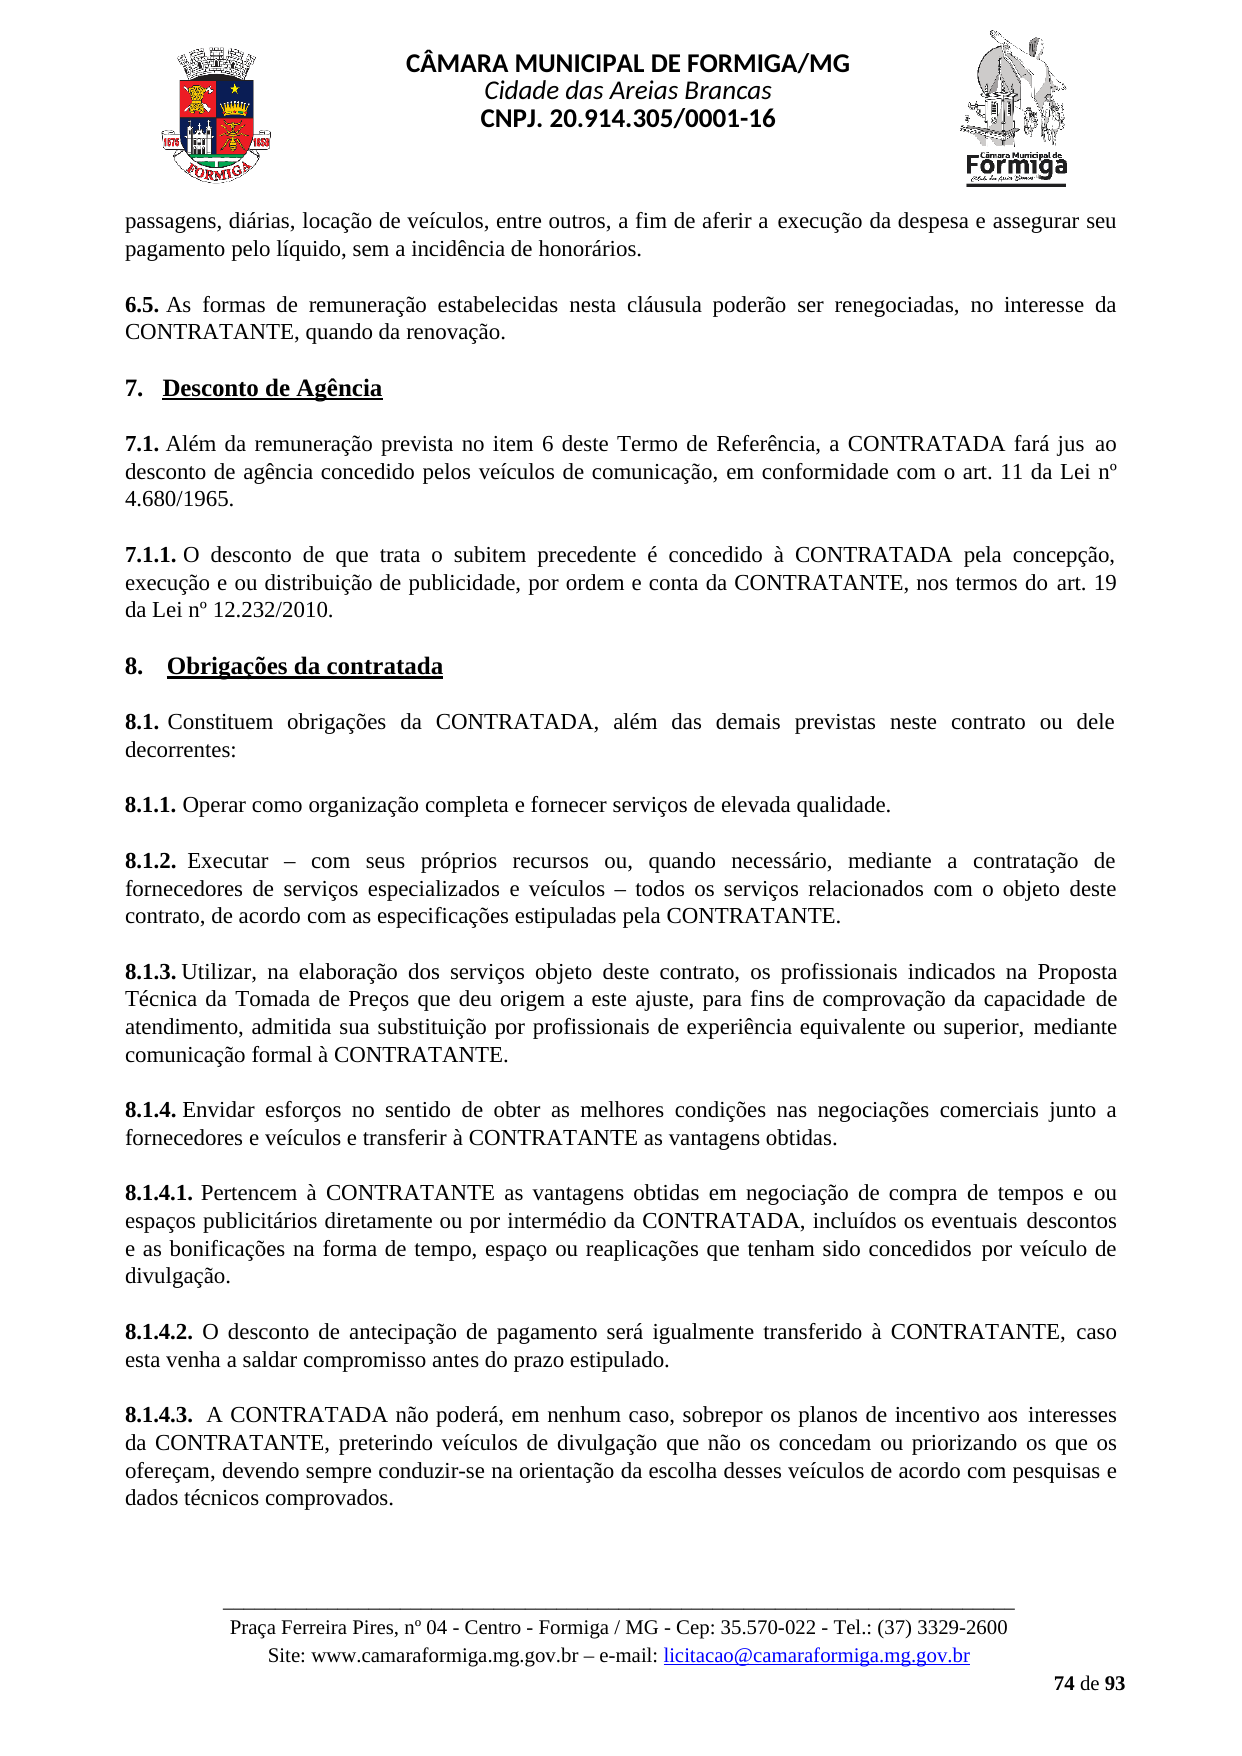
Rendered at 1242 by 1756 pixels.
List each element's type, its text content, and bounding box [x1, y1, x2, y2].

list Executar – com seus próprios recursos ou, quando necessário, mediante a contratação de fornecedores de serviços especializados e veículos – todos os serviços relacionados com o objeto deste contrato, de acordo com as especificações estipuladas pela CONTRATANTE. [125, 846, 1117, 929]
list Operar como organização completa e fornecer serviços de elevada qualidade. [124, 791, 1125, 818]
list Constituem obrigações da CONTRATADA, além das demais previstas neste contrato ou dele decorrentes: [125, 708, 1117, 763]
list As formas de remuneração estabelecidas nesta cláusula poderão ser renegociadas, no interesse da CONTRATANTE, quando da renovação. [125, 290, 1117, 345]
list Além da remuneração prevista no item 6 deste Termo de Referência, a CONTRATADA fará jus ao desconto de agência concedido pelos veículos de comunicação, em conformidade com o art. 11 da Lei nº 4.680/1965. [125, 429, 1117, 512]
picture [959, 30, 1067, 187]
list Pertencem à CONTRATANTE as vantagens obtidas em negociação de compra de tempos e ou espaços publicitários diretamente ou por intermédio da CONTRATADA, incluídos os eventuais descontos e as bonificações na forma de tempo, espaço ou reaplicações que tenham sido concedidos por veículo de divulgação. [125, 1179, 1117, 1289]
list A CONTRATADA não poderá, em nenhum caso, sobrepor os planos de incentivo aos interesses da CONTRATANTE, preterindo veículos de divulgação que não os concedam ou priorizando os que os ofereçam, devendo sempre conduzir-se na orientação da escolha desses veículos de acordo com pesquisas e dados técnicos comprovados. [125, 1401, 1117, 1511]
subtitle Obrigações da contratada [124, 651, 1125, 680]
list Envidar esforços no sentido de obter as melhores condições nas negociações comerciais junto a fornecedores e veículos e transferir à CONTRATANTE as vantagens obtidas. [125, 1096, 1117, 1151]
picture [138, 33, 296, 197]
list O desconto de que trata o subitem precedente é concedido à CONTRATADA pela concepção, execução e ou distribuição de publicidade, por ordem e conta da CONTRATANTE, nos termos do art. 19 da Lei nº 12.232/2010. [125, 540, 1117, 623]
list Utilizar, na elaboração dos serviços objeto deste contrato, os profissionais indicados na Proposta Técnica da Tomada de Preços que deu origem a este ajuste, para fins de comprovação da capacidade de atendimento, admitida sua substituição por profissionais de experiência equivalente ou superior, mediante comunicação formal à CONTRATANTE. [125, 957, 1117, 1068]
subtitle Desconto de Agência [124, 373, 1125, 402]
list O desconto de antecipação de pagamento será igualmente transferido à CONTRATANTE, caso esta venha a saldar compromisso antes do prazo estipulado. [125, 1317, 1117, 1373]
